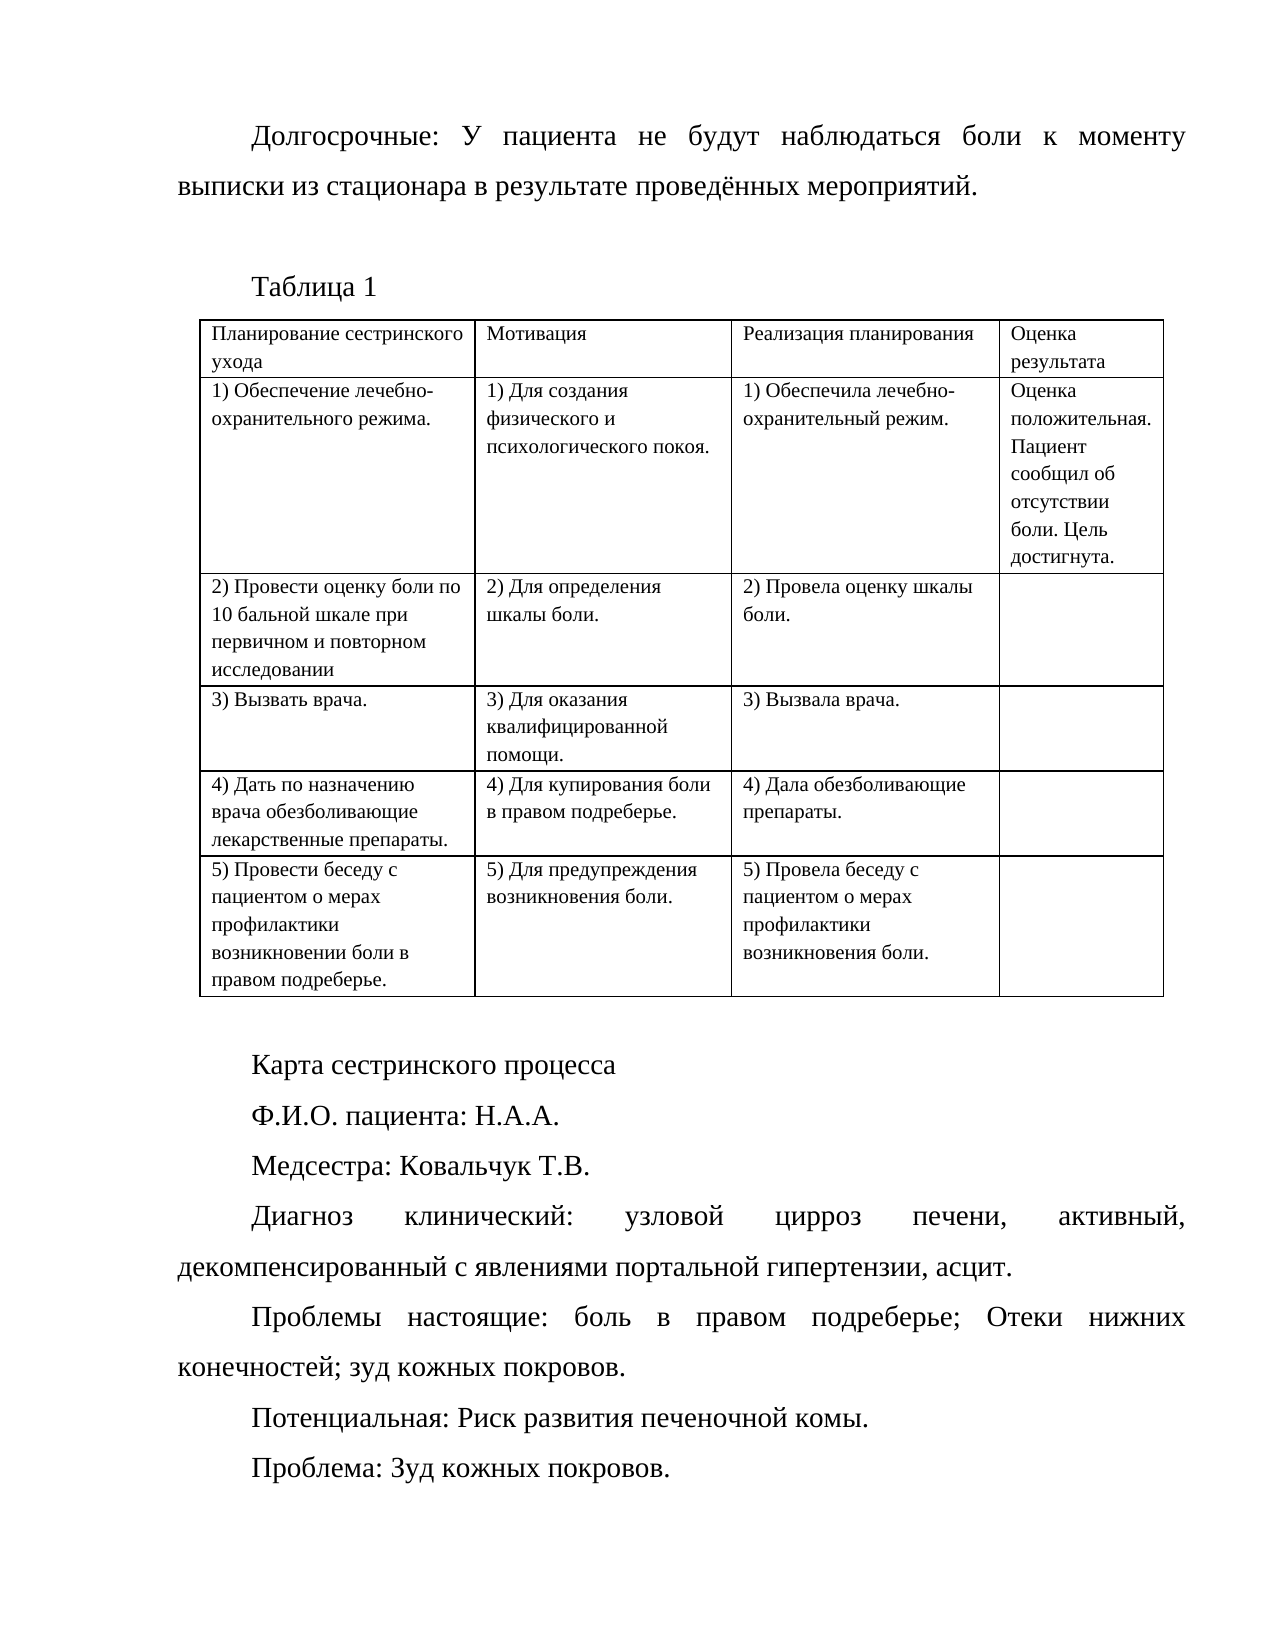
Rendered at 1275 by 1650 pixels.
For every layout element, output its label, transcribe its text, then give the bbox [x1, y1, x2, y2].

table_cell 4) Дала обезболивающие препараты. [732, 772, 999, 855]
table_cell 2) Провести оценку боли по 10 бальной шкале при первичном и повторном исследовании [201, 574, 474, 685]
table_cell 1) Для создания физического и психологического покоя. [476, 378, 731, 572]
table_header Мотивация [476, 321, 731, 377]
text Таблица 1 [177, 269, 1186, 303]
table_cell [1000, 772, 1163, 855]
table_cell 3) Вызвать врача. [201, 687, 474, 770]
table_cell [1000, 857, 1163, 996]
text Долгосрочные: У пациента не будут наблюдаться боли к моменту выписки из стационара в результате проведённых мероприятий. [177, 118, 1186, 202]
text Проблема: Зуд кожных покровов. [177, 1450, 1186, 1483]
table_cell 5) Провела беседу с пациентом о мерах профилактики возникновения боли. [732, 857, 999, 996]
table_cell 3) Для оказания квалифицированной помощи. [476, 687, 731, 770]
text Проблемы настоящие: боль в правом подреберье; Отеки нижних конечностей; зуд кожных покровов. [177, 1299, 1186, 1383]
table_cell 2) Для определения шкалы боли. [476, 574, 731, 685]
text Ф.И.О. пациента: Н.А.А. [177, 1098, 1186, 1131]
table_cell 4) Дать по назначению врача обезболивающие лекарственные препараты. [201, 772, 474, 855]
table_cell Оценка положительная. Пациент сообщил об отсутствии боли. Цель достигнута. [1000, 378, 1163, 572]
text Карта сестринского процесса [177, 1047, 1186, 1081]
table_cell 5) Для предупреждения возникновения боли. [476, 857, 731, 996]
table_cell 2) Провела оценку шкалы боли. [732, 574, 999, 685]
table_header Оценка результата [1000, 321, 1163, 377]
table_cell [1000, 574, 1163, 685]
table_header Реализация планирования [732, 321, 999, 377]
table_cell 1) Обеспечение лечебно-охранительного режима. [201, 378, 474, 572]
table_cell 1) Обеспечила лечебно- охранительный режим. [732, 378, 999, 572]
table_cell 4) Для купирования боли в правом подреберье. [476, 772, 731, 855]
text Диагноз клинический: узловой цирроз печени, активный, декомпенсированный с явлениями портальной гипертензии, асцит. [177, 1198, 1186, 1282]
table_cell 3) Вызвала врача. [732, 687, 999, 770]
table_header Планирование сестринского ухода [201, 321, 474, 377]
table_cell 5) Провести беседу с пациентом о мерах профилактики возникновении боли в правом подреберье. [201, 857, 474, 996]
text Медсестра: Ковальчук Т.В. [177, 1148, 1186, 1182]
text Потенциальная: Риск развития печеночной комы. [177, 1400, 1186, 1433]
table_cell [1000, 687, 1163, 770]
